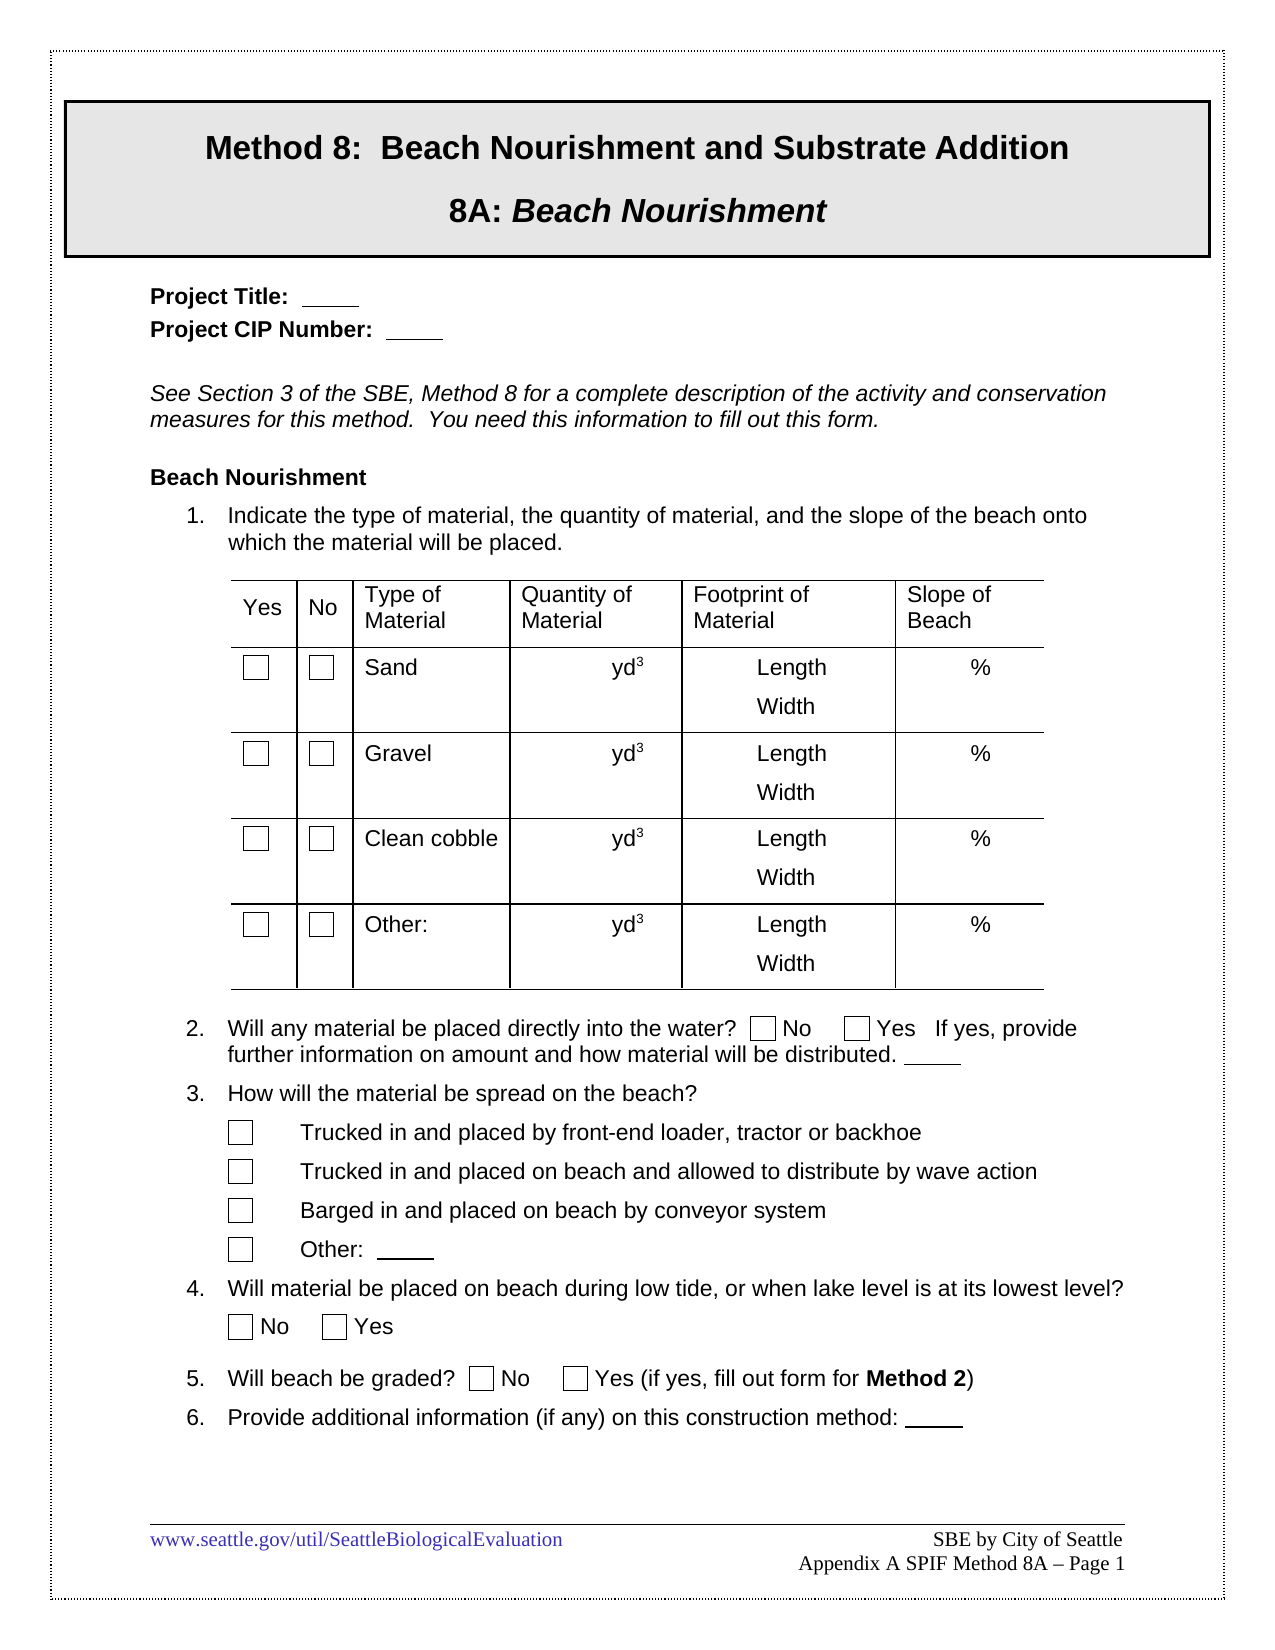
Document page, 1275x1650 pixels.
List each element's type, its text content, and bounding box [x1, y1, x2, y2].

table_cell [298, 905, 352, 988]
text 6. Provide additional information (if any) on this construction method: [186, 1403, 1125, 1430]
table_header Yes [231, 581, 296, 646]
text Project Title: [150, 283, 1125, 309]
text Trucked in and placed on beach and allowed to distribute by wave action [186, 1158, 1125, 1184]
text 1. Indicate the type of material, the quantity of material, and the slope of the beach onto which the material will be placed. [186, 502, 1125, 555]
table_cell yd3 [511, 819, 681, 903]
table_cell [298, 648, 352, 732]
text 3. How will the material be spread on the beach? [186, 1080, 1125, 1107]
table_header Type of Material [354, 581, 509, 646]
table_cell Sand [354, 648, 509, 732]
table_cell yd3 [511, 733, 681, 817]
text See Section 3 of the SBE, Method 8 for a complete description of the activity and conservation measures for this method. You need this information to fill out this form. [150, 379, 1125, 432]
text Barged in and placed on beach by conveyor system [186, 1197, 1125, 1223]
table_cell [231, 648, 296, 732]
table_cell Other: [354, 905, 509, 988]
table_cell [231, 733, 296, 817]
text No Yes [186, 1313, 1125, 1340]
subtitle 8A: Beach Nourishment [67, 163, 1208, 255]
table_cell % [896, 648, 1044, 732]
text Other: [186, 1236, 1125, 1262]
text Project CIP Number: [150, 316, 1125, 342]
table_cell Gravel [354, 733, 509, 817]
table_cell Length Width [683, 648, 895, 732]
table_cell [298, 733, 352, 817]
table_cell [231, 905, 296, 988]
text 5. Will beach be graded? No Yes (if yes, fill out form for Method 2) [186, 1365, 1125, 1391]
table_cell % [896, 819, 1044, 903]
table_cell Length Width [683, 819, 895, 903]
table_header Footprint of Material [683, 581, 895, 646]
table_cell [231, 819, 296, 903]
table_cell yd3 [511, 648, 681, 732]
table_header Quantity of Material [511, 581, 681, 646]
subtitle Method 8: Beach Nourishment and Substrate Addition [67, 103, 1208, 163]
table_header No [298, 581, 352, 646]
text 2. Will any material be placed directly into the water? No Yes If yes, provide further information on amount and how material will be distributed. [186, 1015, 1125, 1068]
table_header Slope of Beach [896, 581, 1044, 646]
table_cell Length Width [683, 733, 895, 817]
table_cell % [896, 905, 1044, 988]
table_cell [298, 819, 352, 903]
text Beach Nourishment [150, 463, 1125, 490]
table_cell Clean cobble [354, 819, 509, 903]
table_cell Length Width [683, 905, 895, 988]
text 4. Will material be placed on beach during low tide, or when lake level is at its lowest level? [186, 1274, 1125, 1301]
table_cell yd3 [511, 905, 681, 988]
table_cell % [896, 733, 1044, 817]
text Trucked in and placed by front-end loader, tractor or backhoe [186, 1119, 1125, 1145]
